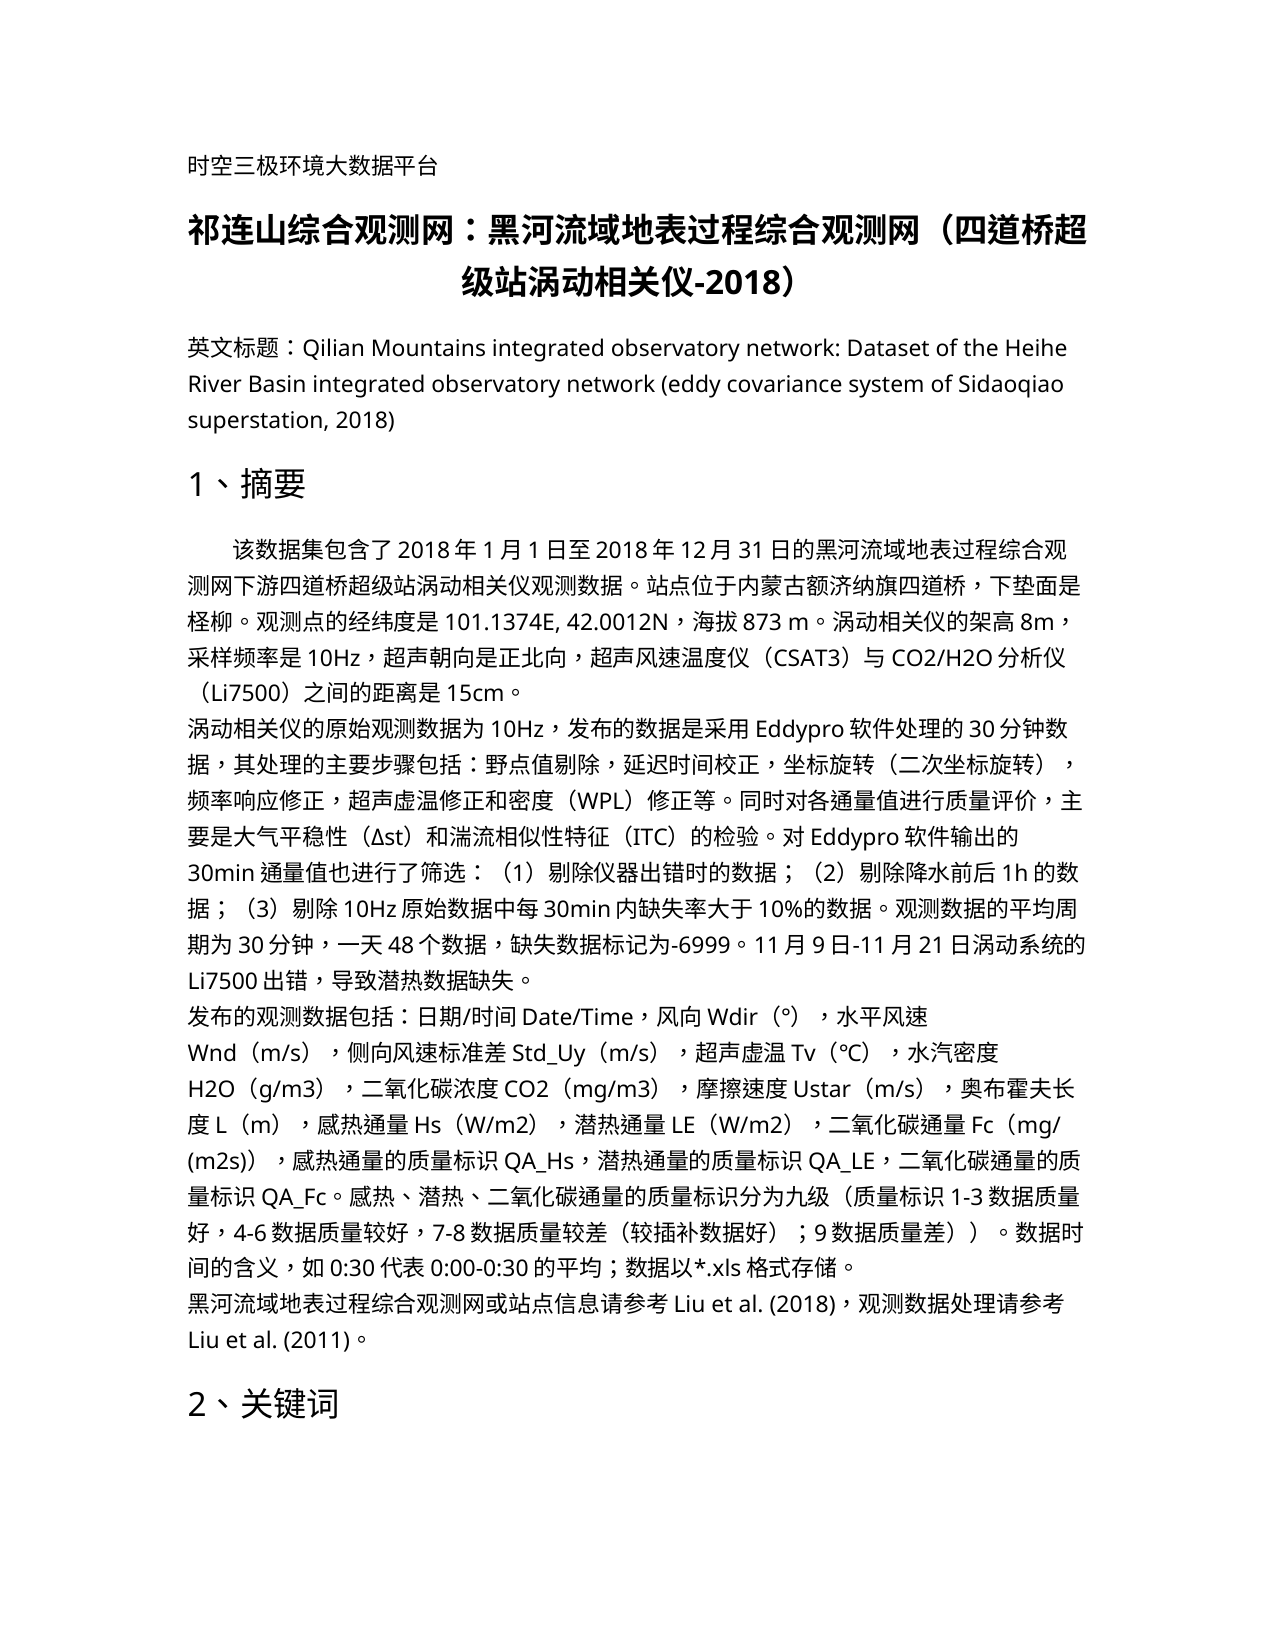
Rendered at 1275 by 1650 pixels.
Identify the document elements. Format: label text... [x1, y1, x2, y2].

text 祁连山综合观测网：黑河流域地表过程综合观测网（四道桥超级站涡动相关仪-2018） [187, 207, 1087, 304]
text 英文标题：Qilian Mountains integrated observatory network: Dataset of the Heihe River Basin integrated observatory network (eddy covariance system of Sidaoqiao superstation, 2018) [187, 332, 1087, 435]
text 2、关键词 [187, 1381, 1087, 1426]
text 1、摘要 [187, 461, 1087, 506]
text 时空三极环境大数据平台 [187, 150, 1087, 181]
text 该数据集包含了2018年1月1日至2018年12月31日的黑河流域地表过程综合观测网下游四道桥超级站涡动相关仪观测数据。站点位于内蒙古额济纳旗四道桥，下垫面是柽柳。观测点的经纬度是101.1374E, 42.0012N，海拔873 m。涡动相关仪的架高8m，采样频率是10Hz，超声朝向是正北向，超声风速温度仪（CSAT3）与CO2/H2O分析仪（Li7500）之间的距离是15cm。 涡动相关仪的原始观测数据为10Hz，发布的数据是采用Eddypro软件处理的30分钟数据，其处理的主要步骤包括：野点值剔除，延迟时间校正，坐标旋转（二次坐标旋转），频率响应修正，超声虚温修正和密度（WPL）修正等。同时对各通量值进行质量评价，主要是大气平稳性（Δst）和湍流相似性特征（ITC）的检验。对Eddypro软件输出的30min通量值也进行了筛选：（1）剔除仪器出错时的数据；（2）剔除降水前后1h的数据；（3）剔除10Hz原始数据中每30min内缺失率大于10%的数据。观测数据的平均周期为30分钟，一天48个数据，缺失数据标记为-6999。11月9日-11月21日涡动系统的Li7500出错，导致潜热数据缺失。 发布的观测数据包括：日期/时间Date/Time，风向Wdir（°），水平风速Wnd（m/s），侧向风速标准差Std_Uy（m/s），超声虚温Tv（℃），水汽密度H2O（g/m3），二氧化碳浓度CO2（mg/m3），摩擦速度Ustar（m/s），奥布霍夫长度L（m），感热通量Hs（W/m2），潜热通量LE（W/m2），二氧化碳通量Fc（mg/(m2s)），感热通量的质量标识QA_Hs，潜热通量的质量标识QA_LE，二氧化碳通量的质量标识QA_Fc。感热、潜热、二氧化碳通量的质量标识分为九级（质量标识1-3数据质量好，4-6数据质量较好，7-8数据质量较差（较插补数据好）；9数据质量差））。数据时间的含义，如0:30代表0:00-0:30的平均；数据以*.xls格式存储。 黑河流域地表过程综合观测网或站点信息请参考Liu et al. (2018)，观测数据处理请参考Liu et al. (2011)。 [187, 534, 1087, 1356]
